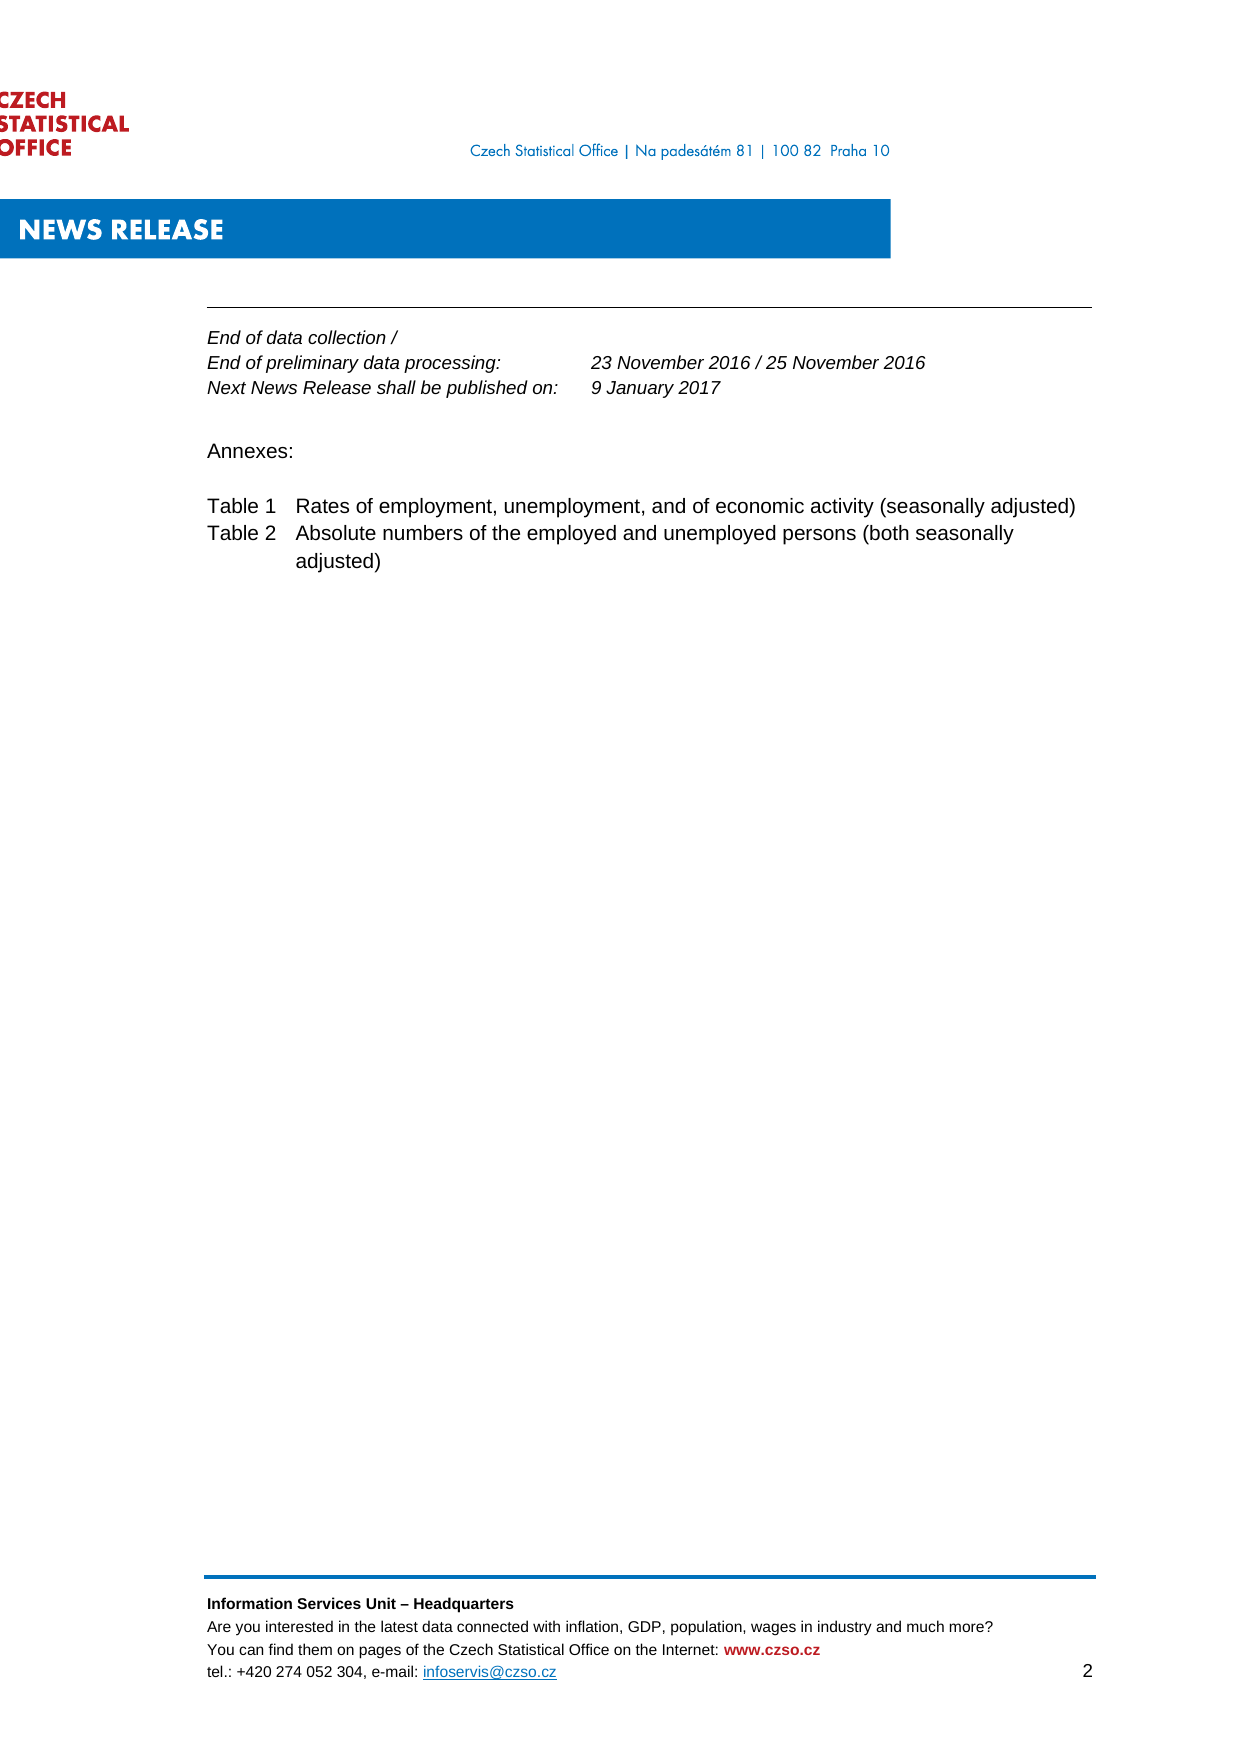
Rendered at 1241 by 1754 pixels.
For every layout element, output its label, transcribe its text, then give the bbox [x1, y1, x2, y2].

text Table 2 Absolute numbers of the employed and unemployed persons (both seasonally adjusted) [207, 521, 1092, 573]
text End of data collection / [207, 308, 1092, 348]
text Annexes: [207, 439, 1092, 463]
text End of preliminary data processing: 23 November 2016 / 25 November 2016 [207, 352, 1092, 373]
text Next News Release shall be published on: 9 January 2017 [207, 376, 1092, 398]
text Table 1 Rates of employment, unemployment, and of economic activity (seasonally adjusted) [207, 494, 1092, 518]
